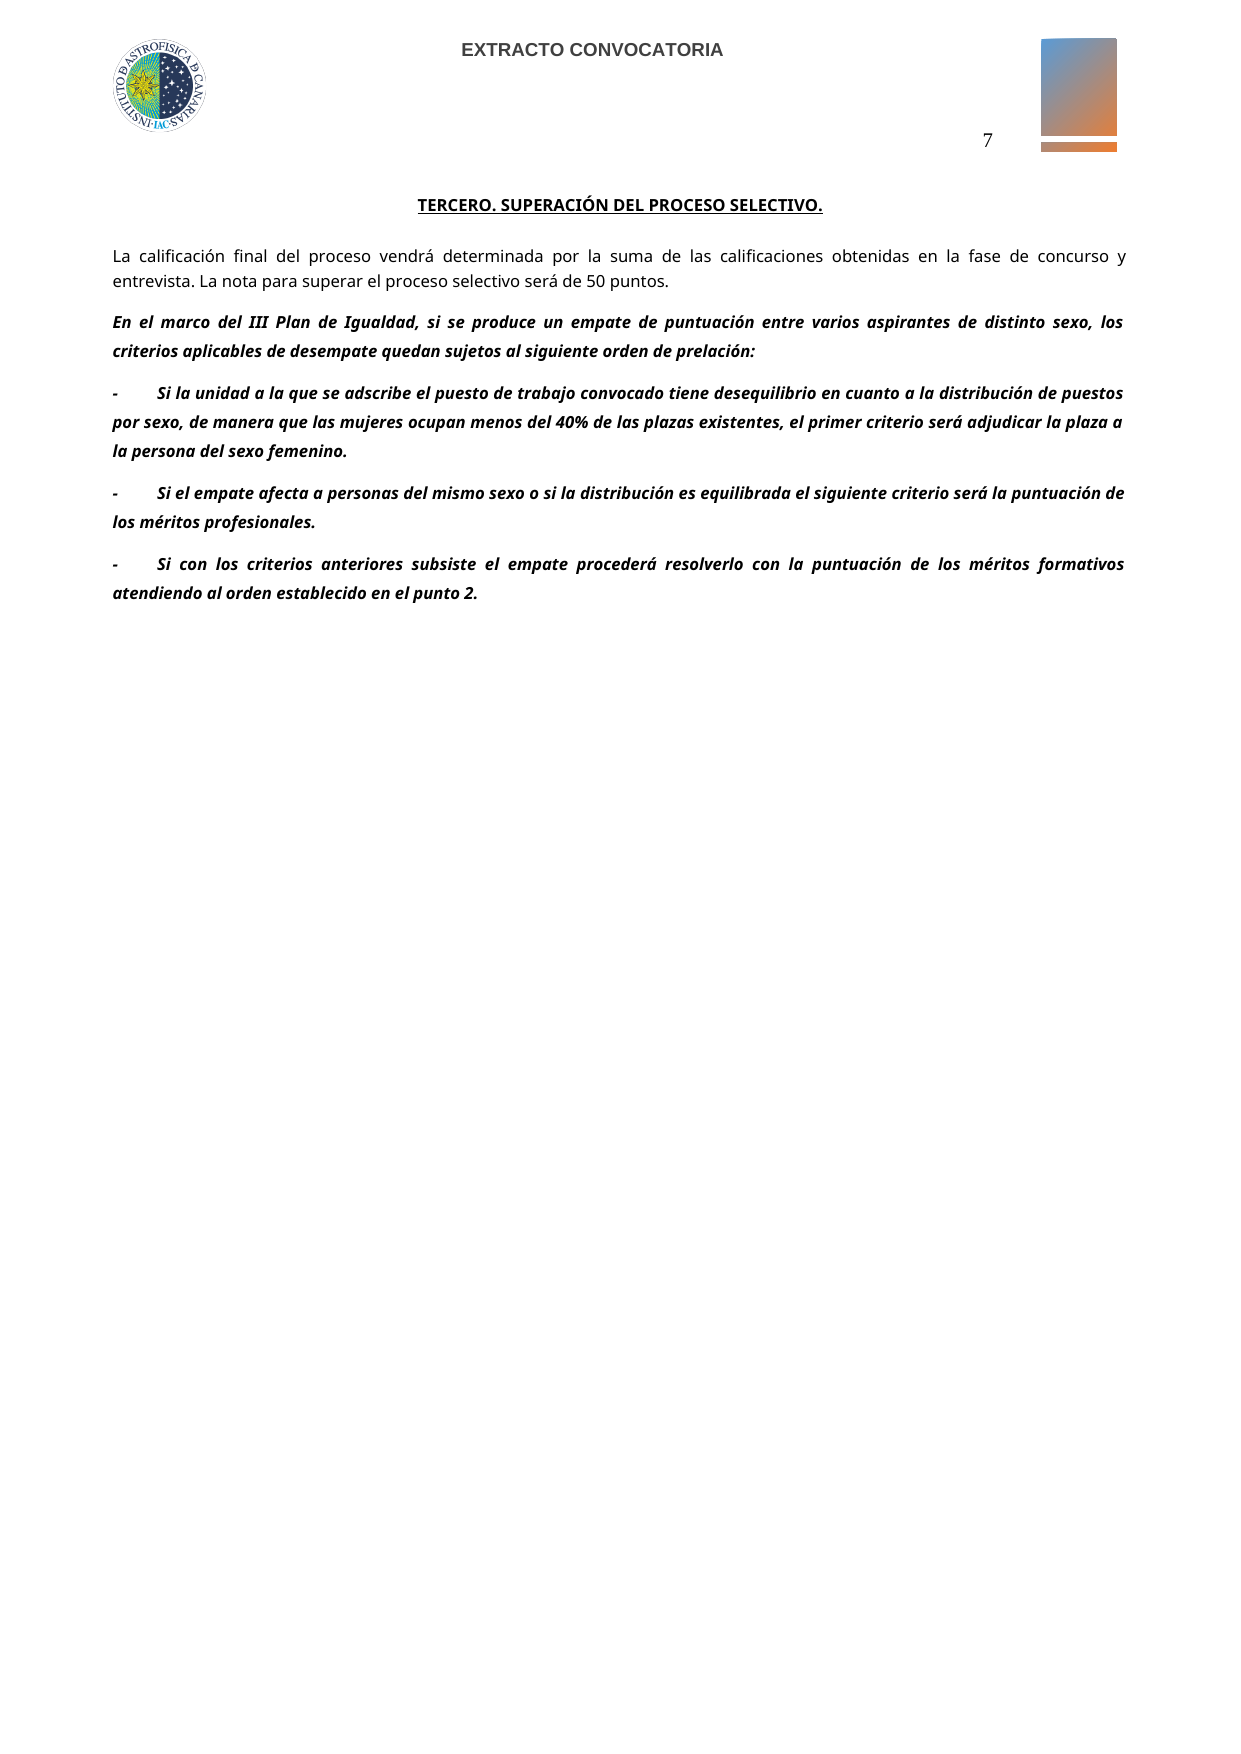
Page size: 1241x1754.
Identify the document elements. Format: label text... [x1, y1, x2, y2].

picture [112, 38, 207, 133]
text - Si la unidad a la que se adscribe el puesto de trabajo convocado tiene desequilibrio en cuanto a la distribución de puestos por sexo, de manera que las mujeres ocupan menos del 40% de las plazas existentes, el primer criterio será adjudicar la plaza a la persona del sexo femenino. [112, 376, 1128, 463]
text TERCERO. SUPERACIÓN DEL PROCESO SELECTIVO. [112, 188, 1128, 218]
text - Si con los criterios anteriores subsiste el empate procederá resolverlo con la puntuación de los méritos formativos atendiendo al orden establecido en el punto 2. [112, 547, 1128, 605]
text - Si el empate afecta a personas del mismo sexo o si la distribución es equilibrada el siguiente criterio será la puntuación de los méritos profesionales. [112, 476, 1128, 534]
text La calificación final del proceso vendrá determinada por la suma de las calificaciones obtenidas en la fase de concurso y entrevista. La nota para superar el proceso selectivo será de 50 puntos. [112, 243, 1128, 293]
text En el marco del III Plan de Igualdad, si se produce un empate de puntuación entre varios aspirantes de distinto sexo, los criterios aplicables de desempate quedan sujetos al siguiente orden de prelación: [112, 305, 1128, 363]
